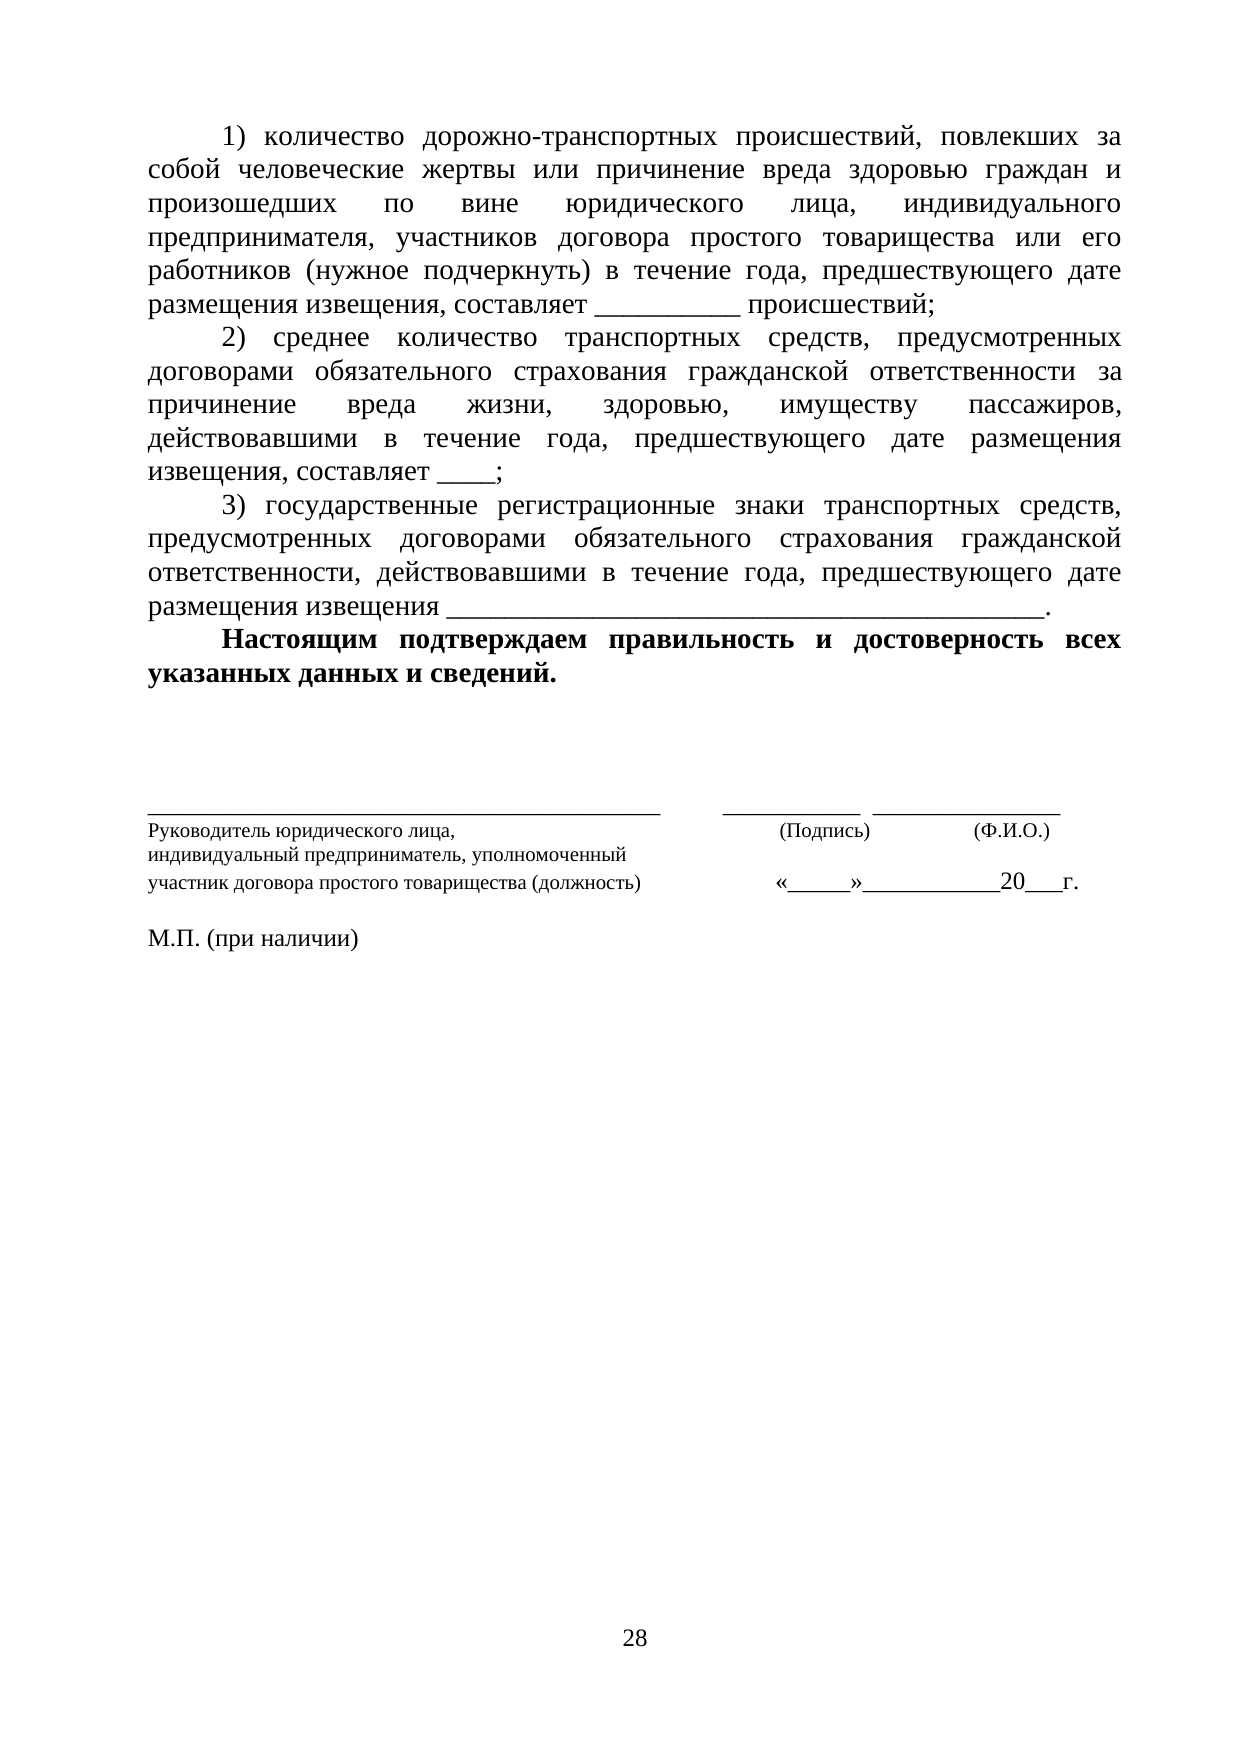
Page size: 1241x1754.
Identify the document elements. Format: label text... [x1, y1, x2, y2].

text 2) среднее количество транспортных средств, предусмотренных договорами обязательного страхования гражданской ответственности за причинение вреда жизни, здоровью, имуществу пассажиров, действовавшими в течение года, предшествующего дате размещения извещения, составляет ____; [148, 319, 1122, 487]
text индивидуальный предприниматель, уполномоченный [148, 842, 1122, 866]
text М.П. (при наличии) [148, 923, 1122, 952]
text _________________________________________ ___________ _______________ [148, 789, 1122, 818]
text участник договора простого товарищества (должность) «_____»___________20___г. [148, 866, 1122, 894]
text 1) количество дорожно-транспортных происшествий, повлекших за собой человеческие жертвы или причинение вреда здоровью граждан и произошедших по вине юридического лица, индивидуального предпринимателя, участников договора простого товарищества или его работников (нужное подчеркнуть) в течение года, предшествующего дате размещения извещения, составляет __________ происшествий; [148, 118, 1122, 319]
text Руководитель юридического лица, (Подпись) (Ф.И.О.) [148, 818, 1122, 842]
text 3) государственные регистрационные знаки транспортных средств, предусмотренных договорами обязательного страхования гражданской ответственности, действовавшими в течение года, предшествующего дате размещения извещения _________________________________________. [148, 487, 1122, 621]
text Настоящим подтверждаем правильность и достоверность всех указанных данных и сведений. [148, 621, 1122, 688]
